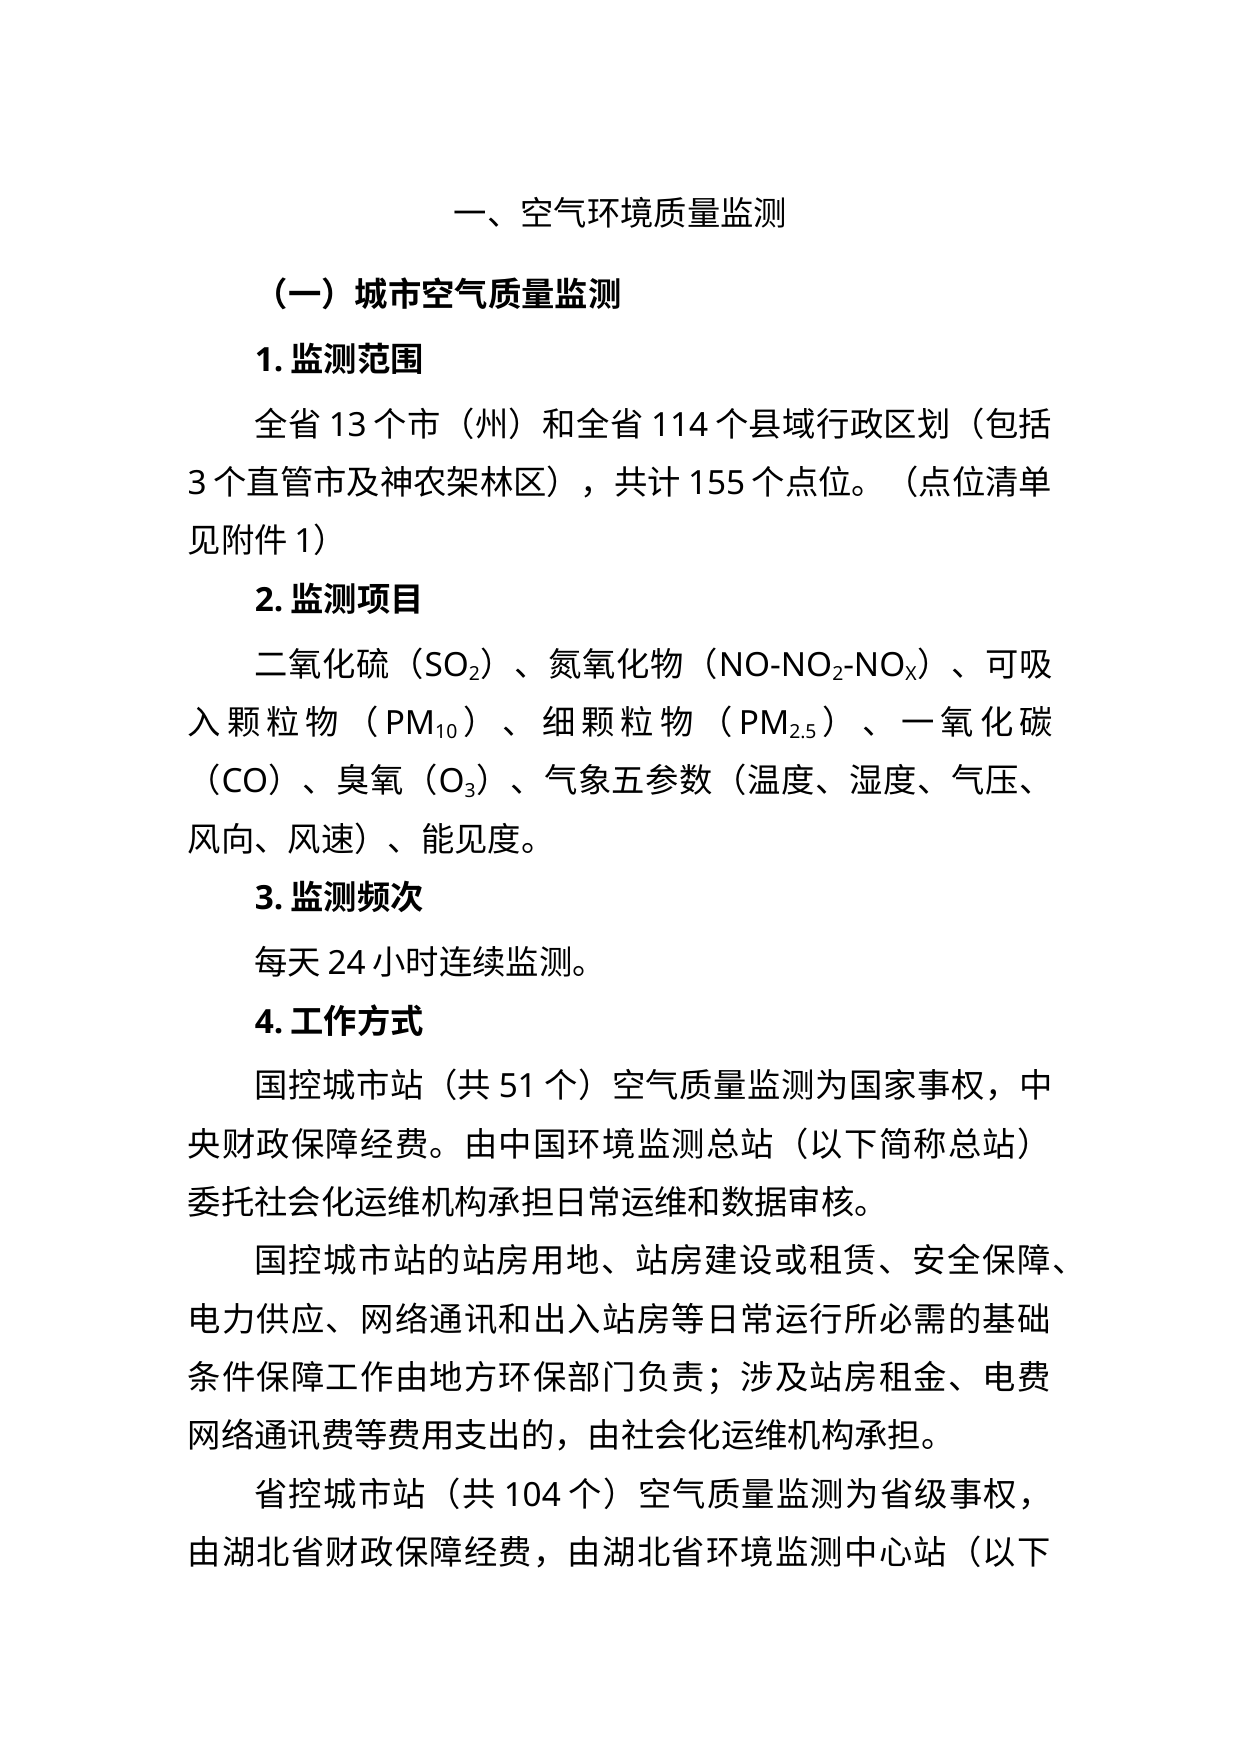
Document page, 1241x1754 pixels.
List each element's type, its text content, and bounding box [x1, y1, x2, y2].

text 国控城市站（共51个）空气质量监测为国家事权，中央财政保障经费。由中国环境监测总站（以下简称总站）委托社会化运维机构承担日常运维和数据审核。 [187, 1051, 1053, 1226]
text （一）城市空气质量监测 [187, 259, 1053, 324]
list 监测范围 [187, 324, 1053, 389]
list 工作方式 [187, 986, 1053, 1051]
text 每天24小时连续监测。 [187, 928, 1053, 986]
text 二氧化硫（SO2）、氮氧化物（NO-NO2-NOX）、可吸入颗粒物（PM10）、细颗粒物（PM2.5）、一氧化碳（CO）、臭氧（O3）、气象五参数（温度、湿度、气压、风向、风速）、能见度。 [187, 629, 1053, 863]
text 一、空气环境质量监测 [187, 178, 1053, 243]
text 全省13个市（州）和全省114个县域行政区划（包括3个直管市及神农架林区），共计155个点位。（点位清单见附件1） [187, 389, 1053, 564]
list 监测项目 [187, 564, 1053, 629]
list 监测频次 [187, 863, 1053, 928]
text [187, 1459, 1053, 1576]
text 国控城市站的站房用地、站房建设或租赁、安全保障、电力供应、网络通讯和出入站房等日常运行所必需的基础条件保障工作由地方环保部门负责；涉及站房租金、电费、网络通讯费等费用支出的，由社会化运维机构承担。 [187, 1226, 1053, 1459]
